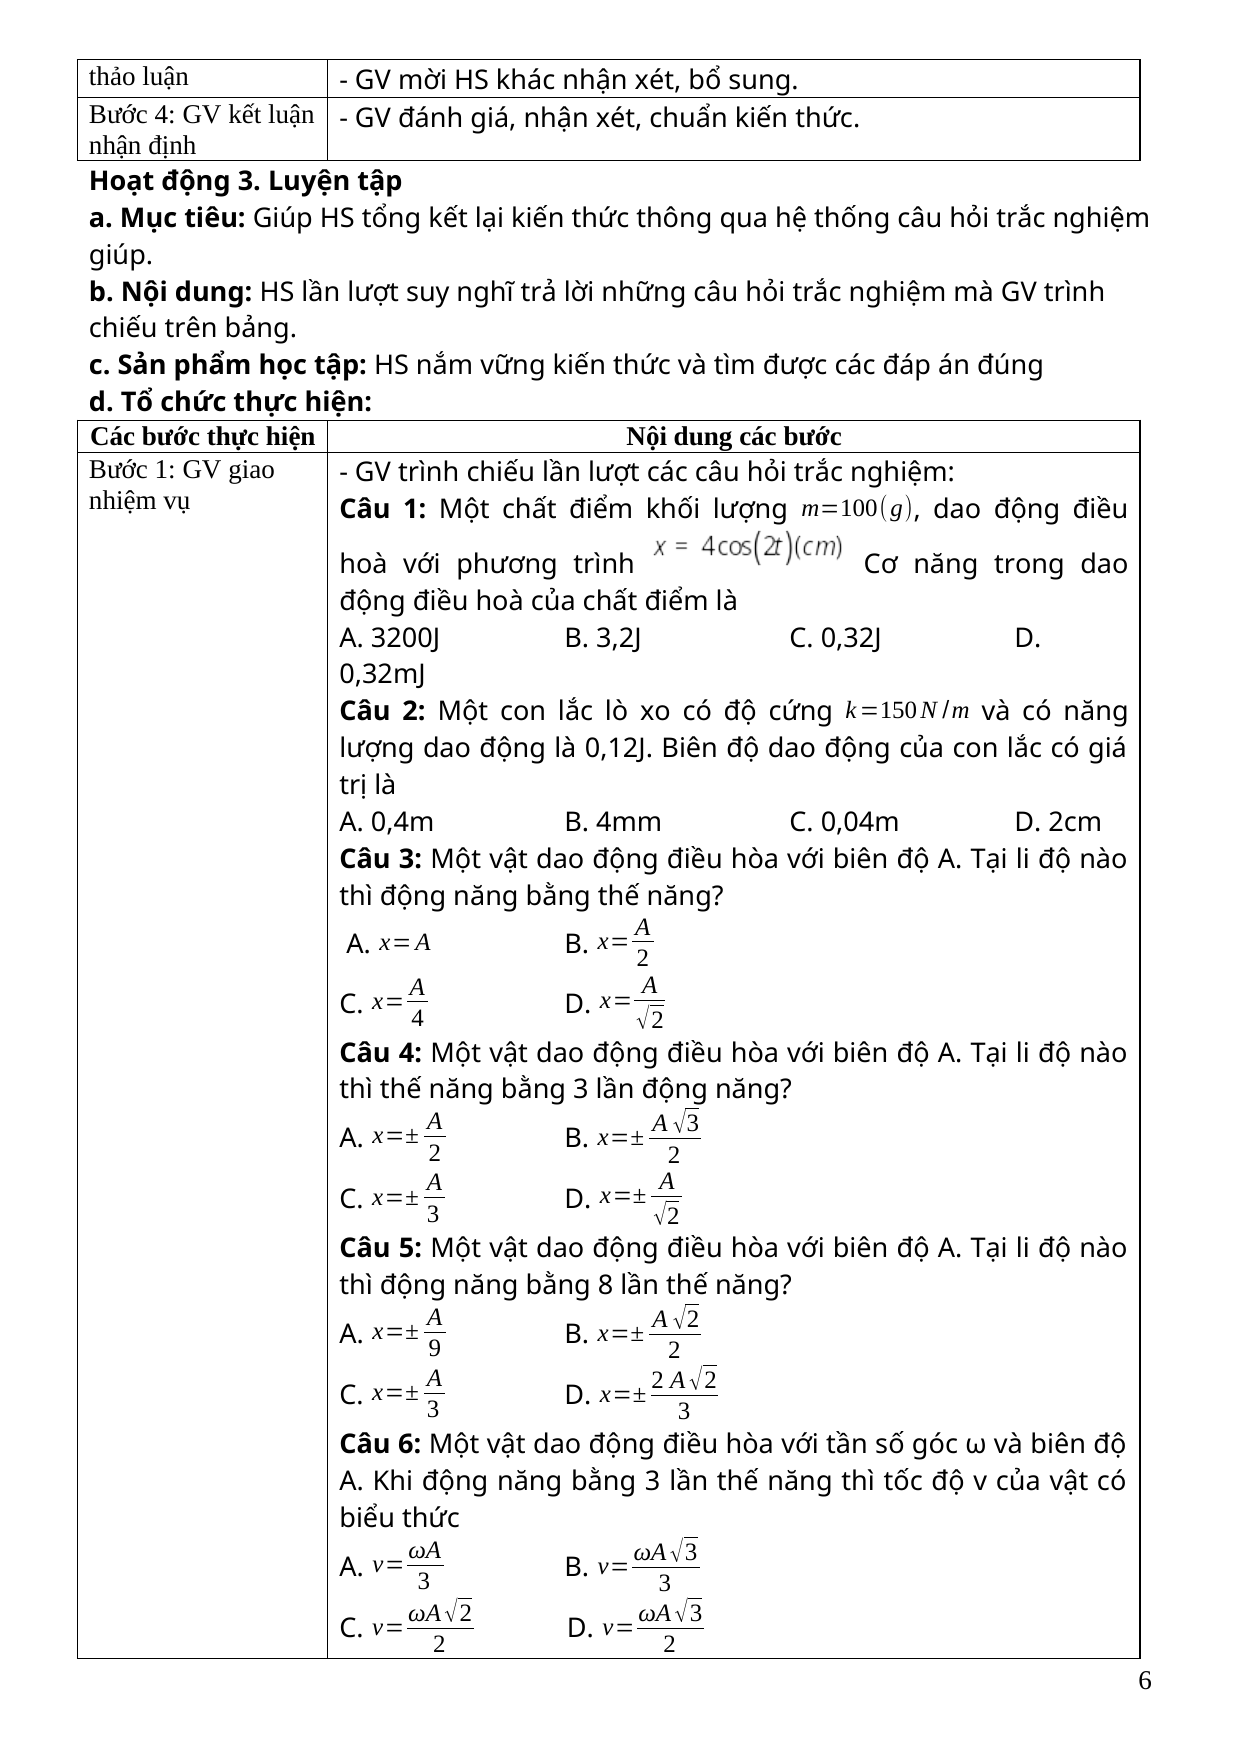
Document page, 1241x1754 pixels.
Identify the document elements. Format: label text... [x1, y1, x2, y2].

text d. Tổ chức thực hiện: [89, 383, 1152, 419]
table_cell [78, 453, 327, 1657]
text c. Sản phẩm học tập: HS nắm vững kiến thức và tìm được các đáp án đúng [89, 346, 1152, 383]
table_cell - GV đánh giá, nhận xét, chuẩn kiến thức. [328, 98, 1139, 160]
text b. Nội dung: HS lần lượt suy nghĩ trả lời những câu hỏi trắc nghiệm mà GV trình chiếu trên bảng. [89, 272, 1152, 346]
text a. Mục tiêu: Giúp HS tổng kết lại kiến thức thông qua hệ thống câu hỏi trắc nghiệm giúp. [89, 198, 1152, 272]
table_header Nội dung các bước [328, 421, 1139, 452]
table_header Các bước thực hiện [78, 421, 327, 452]
table_cell Bước 4: GV kết luận nhận định [78, 98, 327, 160]
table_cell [78, 60, 327, 97]
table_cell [328, 60, 1139, 97]
text Hoạt động 3. Luyện tập [89, 161, 1152, 198]
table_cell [328, 453, 1139, 1657]
